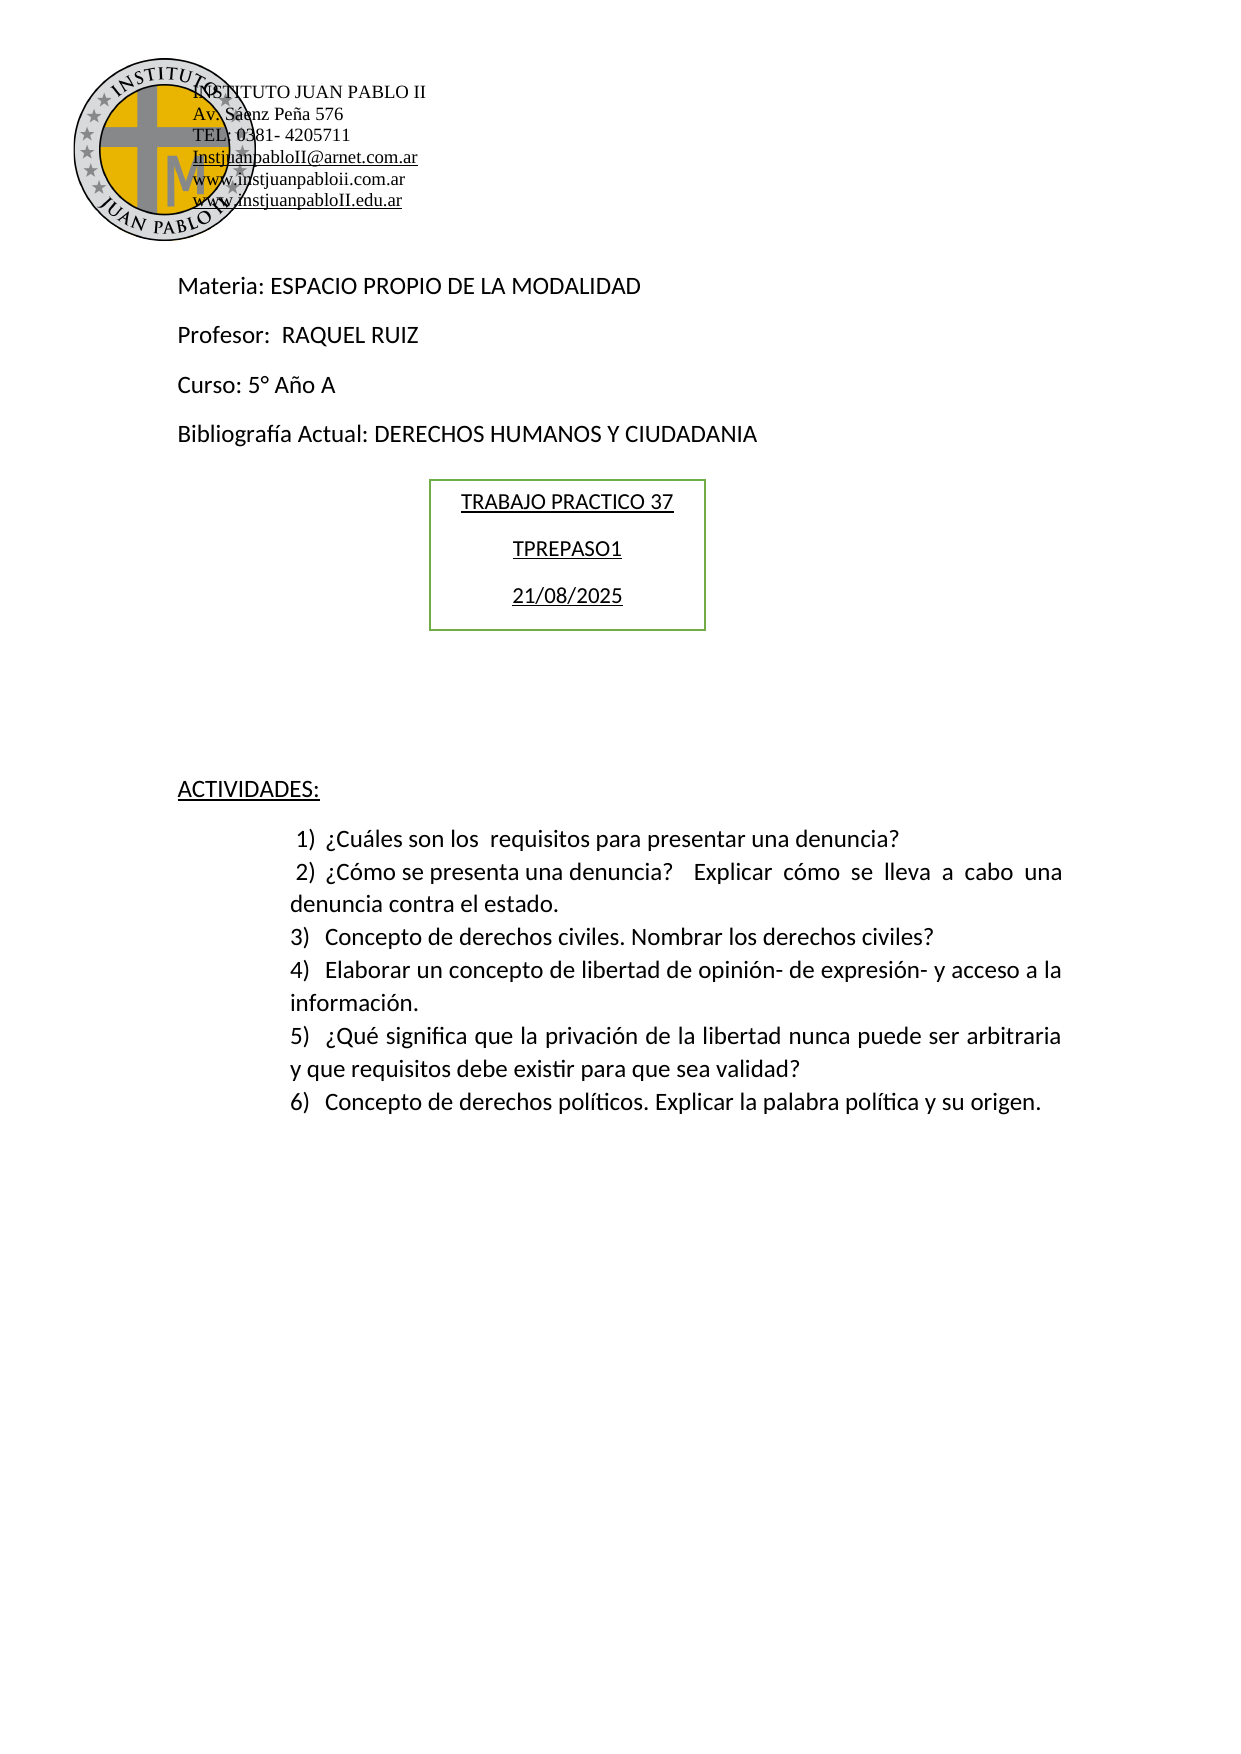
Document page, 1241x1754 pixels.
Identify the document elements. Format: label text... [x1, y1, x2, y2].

text Profesor: RAQUEL RUIZ [177, 319, 1063, 350]
picture [73, 58, 256, 245]
list 1) ¿Cuáles son los requisitos para presentar una denuncia? [290, 823, 1063, 853]
text ACTIVIDADES: [177, 773, 1063, 804]
text Curso: 5° Año A [177, 369, 1063, 399]
list 6) Concepto de derechos políticos. Explicar la palabra política y su origen. [290, 1086, 1063, 1117]
text Bibliografía Actual: DERECHOS HUMANOS Y CIUDADANIA [177, 419, 1063, 449]
list 3) Concepto de derechos civiles. Nombrar los derechos civiles? [290, 921, 1063, 952]
text Materia: ESPACIO PROPIO DE LA MODALIDAD [177, 270, 1063, 300]
list 5) ¿Qué significa que la privación de la libertad nunca puede ser arbitraria y que requisitos debe existir para que sea validad? [290, 1020, 1063, 1084]
list 2) ¿Cómo se presenta una denuncia? Explicar cómo se lleva a cabo una denuncia contra el estado. [290, 856, 1063, 919]
list 4) Elaborar un concepto de libertad de opinión- de expresión- y acceso a la información. [290, 954, 1063, 1018]
